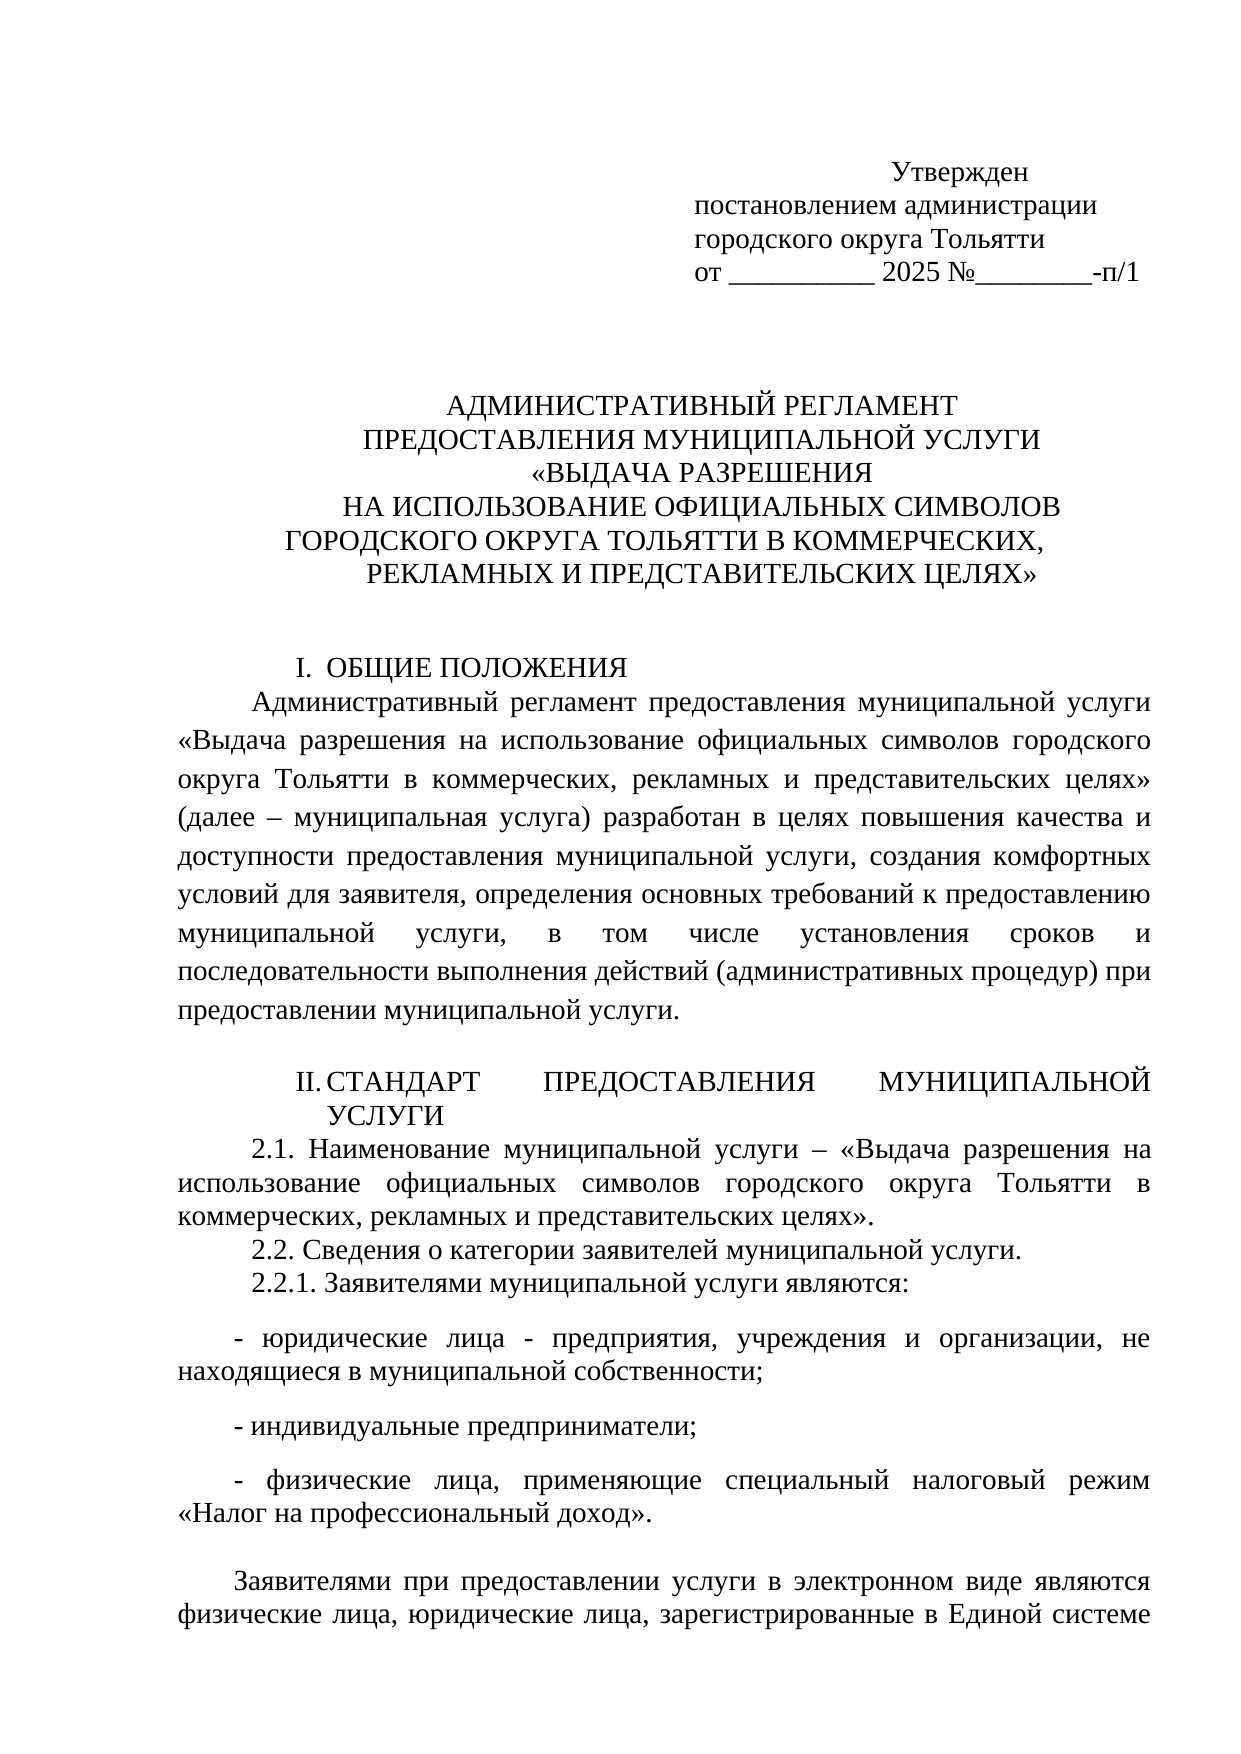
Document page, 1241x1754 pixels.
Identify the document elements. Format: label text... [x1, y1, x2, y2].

text РЕКЛАМНЫХ И ПРЕДСТАВИТЕЛЬСКИХ ЦЕЛЯХ» [177, 556, 1152, 590]
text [177, 1563, 1152, 1630]
text постановлением администрации [694, 187, 1152, 221]
title СТАНДАРТ ПРЕДОСТАВЛЕНИЯ МУНИЦИПАЛЬНОЙ УСЛУГИ [295, 1064, 1152, 1131]
text Утвержден [767, 154, 1152, 187]
text Административный регламент предоставления муниципальной услуги «Выдача разрешения на использование официальных символов городского округа Тольятти в коммерческих, рекламных и представительских целях» (далее – муниципальная услуга) разработан в целях повышения качества и доступности предоставления муниципальной услуги, создания комфортных условий для заявителя, определения основных требований к предоставлению муниципальной услуги, в том числе установления сроков и последовательности выполнения действий (административных процедур) при предоставлении муниципальной услуги. [177, 684, 1152, 1026]
title 2.1. Наименование муниципальной услуги – «Выдача разрешения на использование официальных символов городского округа Тольятти в коммерческих, рекламных и представительских целях». [177, 1131, 1152, 1232]
title 2.2. Сведения о категории заявителей муниципальной услуги. [177, 1232, 1152, 1265]
text от __________ 2025 №________-п/1 [694, 254, 1152, 288]
text НА ИСПОЛЬЗОВАНИЕ ОФИЦИАЛЬНЫХ СИМВОЛОВ ГОРОДСКОГО ОКРУГА ТОЛЬЯТТИ В КОММЕРЧЕСКИХ, [177, 489, 1152, 556]
title 2.2.1. Заявителями муниципальной услуги являются: [177, 1265, 1152, 1299]
text АДМИНИСТРАТИВНЫЙ РЕГЛАМЕНТ [177, 388, 1152, 422]
text - физические лица, применяющие специальный налоговый режим «Налог на профессиональный доход». [177, 1462, 1152, 1529]
text - юридические лица - предприятия, учреждения и организации, не находящиеся в муниципальной собственности; [177, 1320, 1152, 1387]
text ПРЕДОСТАВЛЕНИЯ МУНИЦИПАЛЬНОЙ УСЛУГИ [177, 422, 1152, 456]
text городского округа Тольятти [694, 221, 1152, 254]
text - индивидуальные предприниматели; [177, 1408, 1152, 1441]
title ОБЩИЕ ПОЛОЖЕНИЯ [295, 650, 1152, 684]
text «ВЫДАЧА РАЗРЕШЕНИЯ [177, 456, 1152, 489]
